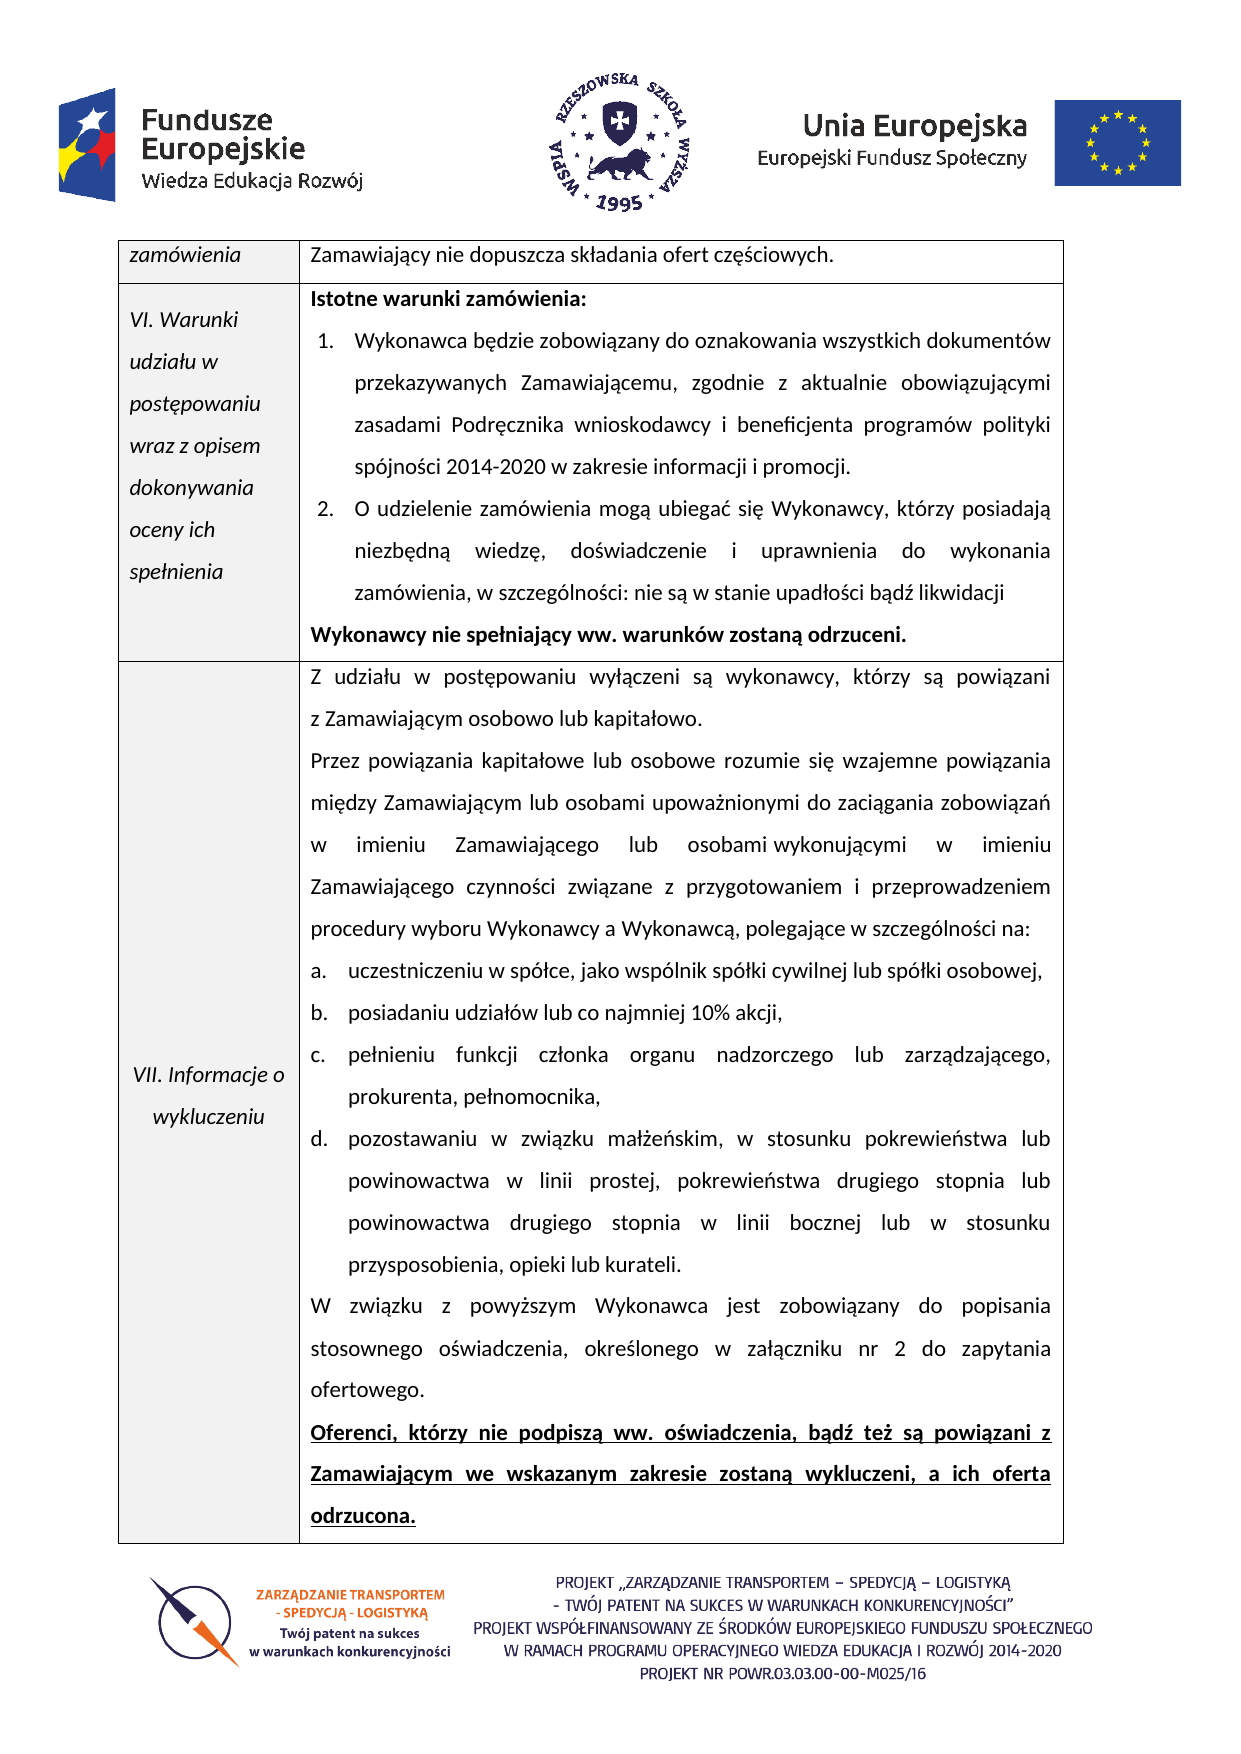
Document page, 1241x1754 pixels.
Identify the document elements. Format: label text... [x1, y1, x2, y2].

picture [58, 73, 1182, 212]
table_cell Z udziału w postępowaniu wyłączeni są wykonawcy, którzy są powiązani z Zamawiającym osobowo lub kapitałowo. Przez powiązania kapitałowe lub osobowe rozumie się wzajemne powiązania między Zamawiającym lub osobami upoważnionymi do zaciągania zobowiązań w imieniu Zamawiającego lub osobami wykonującymi w imieniu Zamawiającego czynności związane z przygotowaniem i przeprowadzeniem procedury wyboru Wykonawcy a Wykonawcą, polegające w szczególności na: uczestniczeniu w spółce, jako wspólnik spółki cywilnej lub spółki osobowej, posiadaniu udziałów lub co najmniej 10% akcji, pełnieniu funkcji członka organu nadzorczego lub zarządzającego, prokurenta, pełnomocnika, pozostawaniu w związku małżeńskim, w stosunku pokrewieństwa lub powinowactwa w linii prostej, pokrewieństwa drugiego stopnia lub powinowactwa drugiego stopnia w linii bocznej lub w stosunku przysposobienia, opieki lub kurateli. W związku z powyższym Wykonawca jest zobowiązany do popisania stosownego oświadczenia, określonego w załączniku nr 2 do zapytania ofertowego. Oferenci, którzy nie podpiszą ww. oświadczenia, bądź też są powiązani z Zamawiającym we wskazanym zakresie zostaną wykluczeni, a ich oferta odrzucona. [300, 662, 1063, 1543]
picture [148, 1577, 1092, 1681]
table_cell VI. Warunki udziału w postępowaniu wraz z opisem dokonywania oceny ich spełnienia [119, 284, 299, 661]
table_cell Szczegółowy opis przedmiotu zamówienia stanowi Załącznik nr 1 do niniejszego zapytania. Zamawiający nie dopuszcza składania ofert częściowych. [300, 241, 1063, 283]
table_cell VII. Informacje o wykluczeniu [119, 662, 299, 1543]
table_cell Istotne warunki zamówienia: Wykonawca będzie zobowiązany do oznakowania wszystkich dokumentów przekazywanych Zamawiającemu, zgodnie z aktualnie obowiązującymi zasadami Podręcznika wnioskodawcy i beneficjenta programów polityki spójności 2014-2020 w zakresie informacji i promocji. O udzielenie zamówienia mogą ubiegać się Wykonawcy, którzy posiadają niezbędną wiedzę, doświadczenie i uprawnienia do wykonania zamówienia, w szczególności: nie są w stanie upadłości bądź likwidacji Wykonawcy nie spełniający ww. warunków zostaną odrzuceni. [300, 284, 1063, 661]
table_cell V. Szczegółowy opis przedmiotu zamówienia [119, 241, 299, 283]
